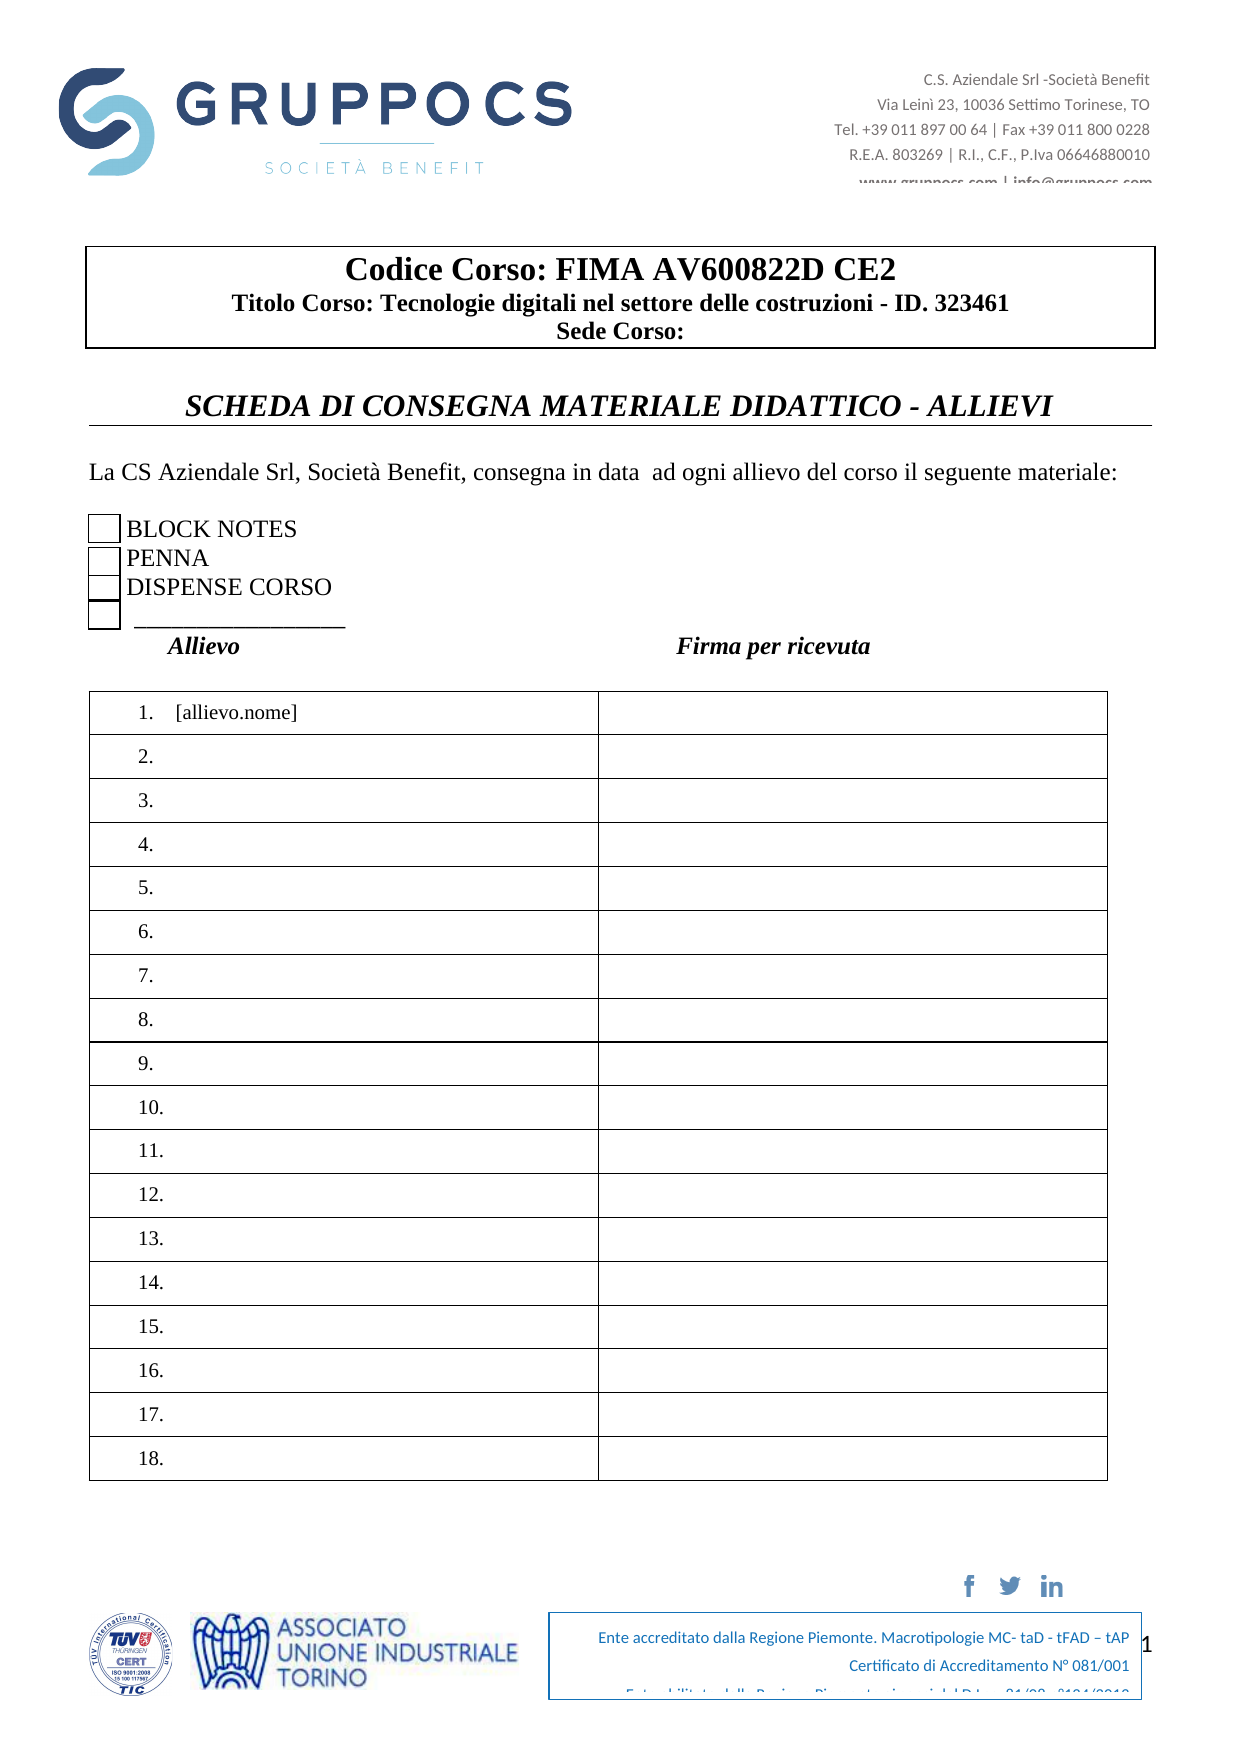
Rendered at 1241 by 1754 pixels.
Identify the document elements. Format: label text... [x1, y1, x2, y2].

picture [89, 1613, 173, 1696]
text Titolo Corso: Tecnologie digitali nel settore delle costruzioni - ID. 323461 [88, 288, 1152, 313]
text _________________ [88, 601, 1152, 631]
picture [190, 1612, 520, 1690]
table_cell [90, 1218, 598, 1261]
text La CS Aziendale Srl, Società Benefit, consegna in data ad ogni allievo del corso il seguente materiale: [88, 457, 1152, 486]
table_cell [599, 955, 1107, 997]
table_cell [599, 1306, 1107, 1348]
table_cell [90, 867, 598, 910]
table_cell [90, 911, 598, 954]
table_cell [90, 1349, 598, 1392]
table_cell [90, 1437, 598, 1480]
table_cell [599, 1130, 1107, 1173]
text PENNA [126, 543, 1152, 572]
table_cell [90, 999, 598, 1041]
list DISPENSE CORSO [121, 572, 1152, 601]
picture [58, 68, 580, 178]
table_cell [90, 1086, 598, 1129]
table_header [599, 692, 1107, 734]
table_cell [599, 1174, 1107, 1217]
table_cell [599, 999, 1107, 1041]
text Allievo Firma per ricevuta [88, 631, 1152, 660]
table_cell [599, 1086, 1107, 1129]
table_cell [599, 823, 1107, 866]
table_cell [90, 823, 598, 866]
table_cell [599, 735, 1107, 778]
table_cell [599, 1393, 1107, 1436]
table_cell [599, 1043, 1107, 1085]
text Sede Corso: [87, 313, 1154, 347]
text SCHEDA DI CONSEGNA MATERIALE DIDATTICO - ALLIEVI [88, 387, 1152, 426]
table_cell [90, 1393, 598, 1436]
table_cell [90, 955, 598, 997]
table_cell [90, 1174, 598, 1217]
picture [964, 1575, 1063, 1597]
table_cell [599, 1437, 1107, 1480]
table_cell [90, 735, 598, 778]
text Codice Corso: FIMA AV600822D CE2 [87, 247, 1154, 288]
table_cell [90, 1130, 598, 1173]
table_cell [90, 1043, 598, 1085]
table_header [allievo.nome] [90, 692, 598, 734]
table_cell [599, 911, 1107, 954]
table_cell [90, 779, 598, 822]
table_cell [599, 779, 1107, 822]
table_cell [90, 1262, 598, 1304]
table_cell [599, 867, 1107, 910]
table_cell [599, 1349, 1107, 1392]
table_cell [599, 1262, 1107, 1304]
table_cell [599, 1218, 1107, 1261]
text BLOCK NOTES [126, 514, 1152, 543]
table_cell [90, 1306, 598, 1348]
